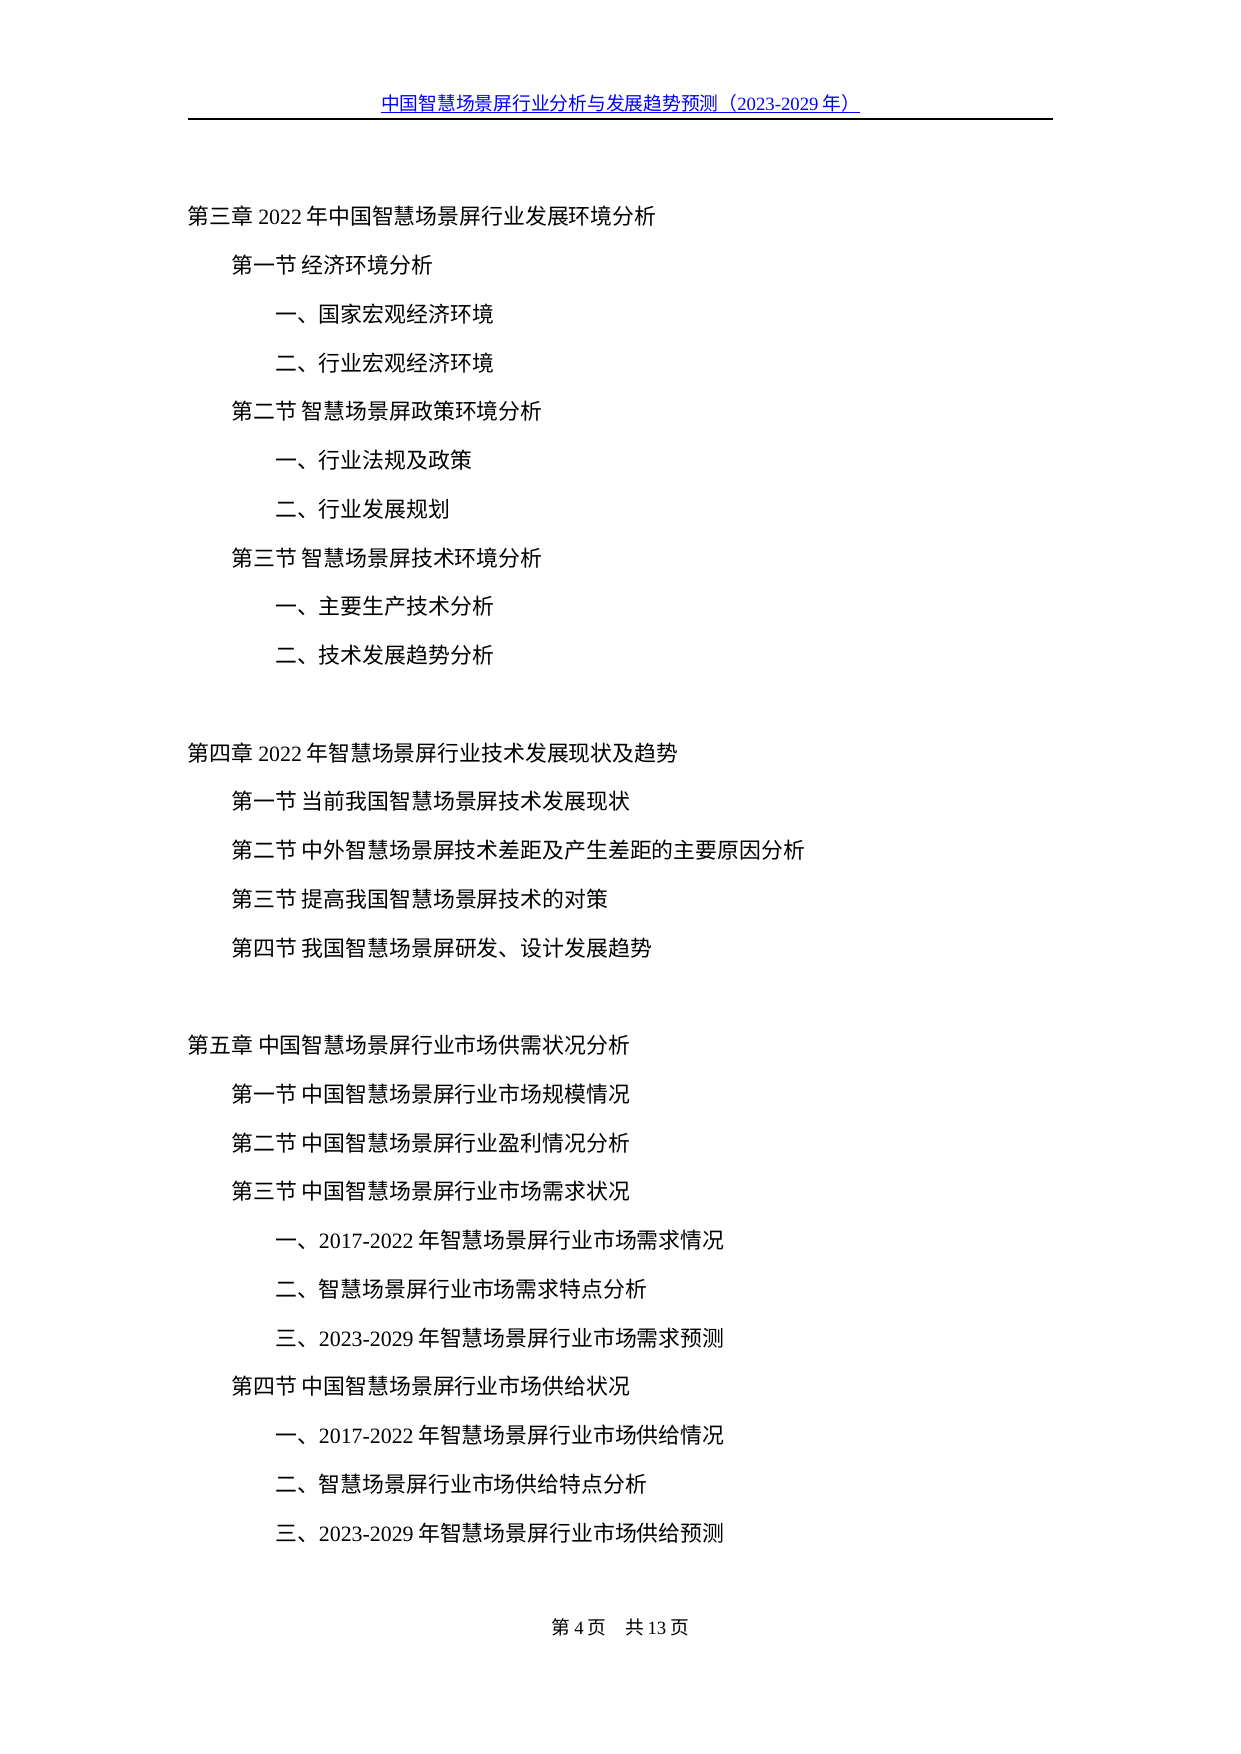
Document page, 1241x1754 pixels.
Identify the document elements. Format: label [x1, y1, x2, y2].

text [187, 150, 1053, 1548]
